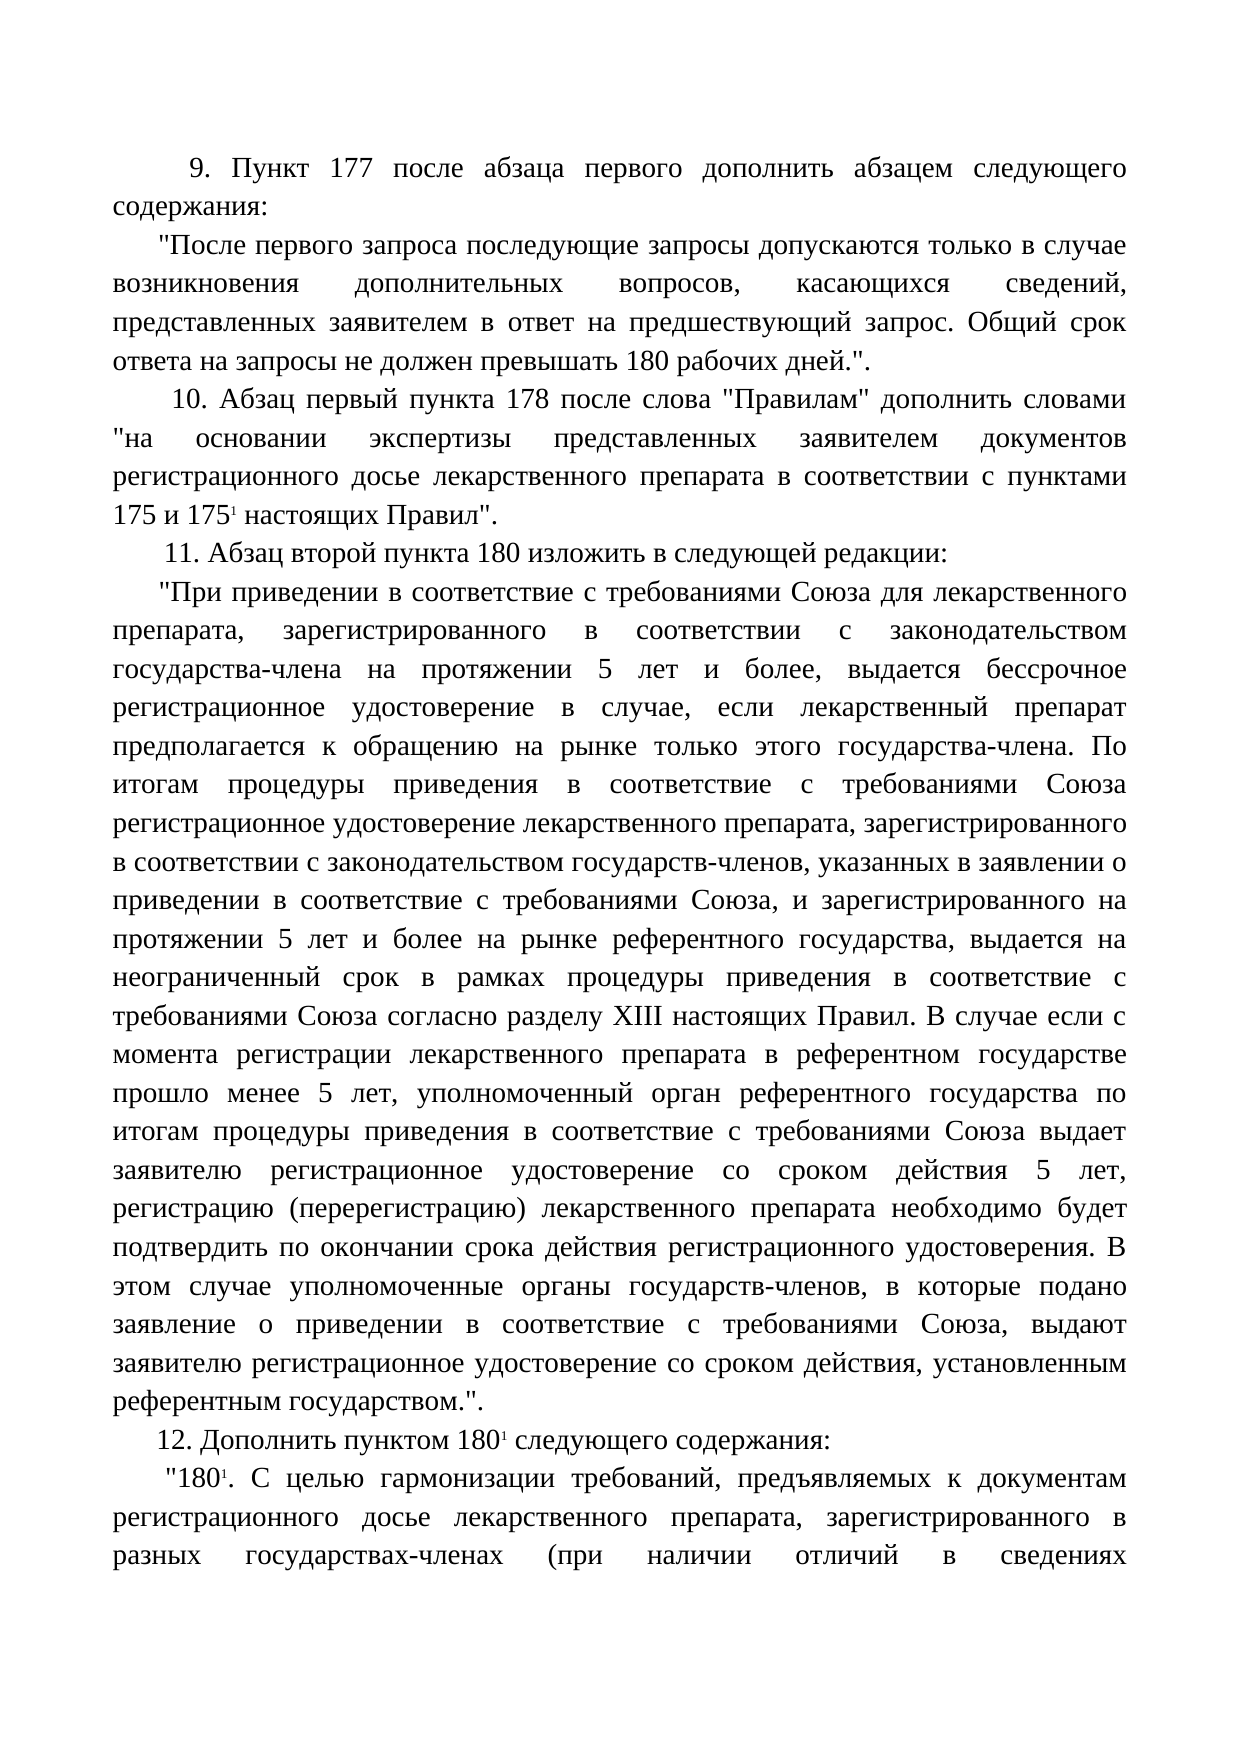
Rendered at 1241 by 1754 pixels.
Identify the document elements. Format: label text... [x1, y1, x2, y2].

text "После первого запроса последующие запросы допускаются только в случае возникновения дополнительных вопросов, касающихся сведений, представленных заявителем в ответ на предшествующий запрос. Общий срок ответа на запросы не должен превышать 180 рабочих дней.". [112, 227, 1128, 376]
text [112, 1460, 1128, 1571]
text "При приведении в соответствие с требованиями Союза для лекарственного препарата, зарегистрированного в соответствии с законодательством государства-члена на протяжении 5 лет и более, выдается бессрочное регистрационное удостоверение в случае, если лекарственный препарат предполагается к обращению на рынке только этого государства-члена. По итогам процедуры приведения в соответствие с требованиями Союза регистрационное удостоверение лекарственного препарата, зарегистрированного в соответствии с законодательством государств-членов, указанных в заявлении о приведении в соответствие с требованиями Союза, и зарегистрированного на протяжении 5 лет и более на рынке референтного государства, выдается на неограниченный срок в рамках процедуры приведения в соответствие с требованиями Союза согласно разделу XIII настоящих Правил. В случае если с момента регистрации лекарственного препарата в референтном государстве прошло менее 5 лет, уполномоченный орган референтного государства по итогам процедуры приведения в соответствие с требованиями Союза выдает заявителю регистрационное удостоверение со сроком действия 5 лет, регистрацию (перерегистрацию) лекарственного препарата необходимо будет подтвердить по окончании срока действия регистрационного удостоверения. В этом случае уполномоченные органы государств-членов, в которые подано заявление о приведении в соответствие с требованиями Союза, выдают заявителю регистрационное удостоверение со сроком действия, установленным референтным государством.". [112, 574, 1128, 1417]
text 9. Пункт 177 после абзаца первого дополнить абзацем следующего содержания: [112, 150, 1128, 222]
text 10. Абзац первый пункта 178 после слова "Правилам" дополнить словами "на основании экспертизы представленных заявителем документов регистрационного досье лекарственного препарата в соответствии с пунктами 175 и 1751 настоящих Правил". [112, 381, 1128, 530]
text 12. Дополнить пунктом 1801 следующего содержания: [112, 1422, 1128, 1455]
text 11. Абзац второй пункта 180 изложить в следующей редакции: [112, 535, 1128, 569]
